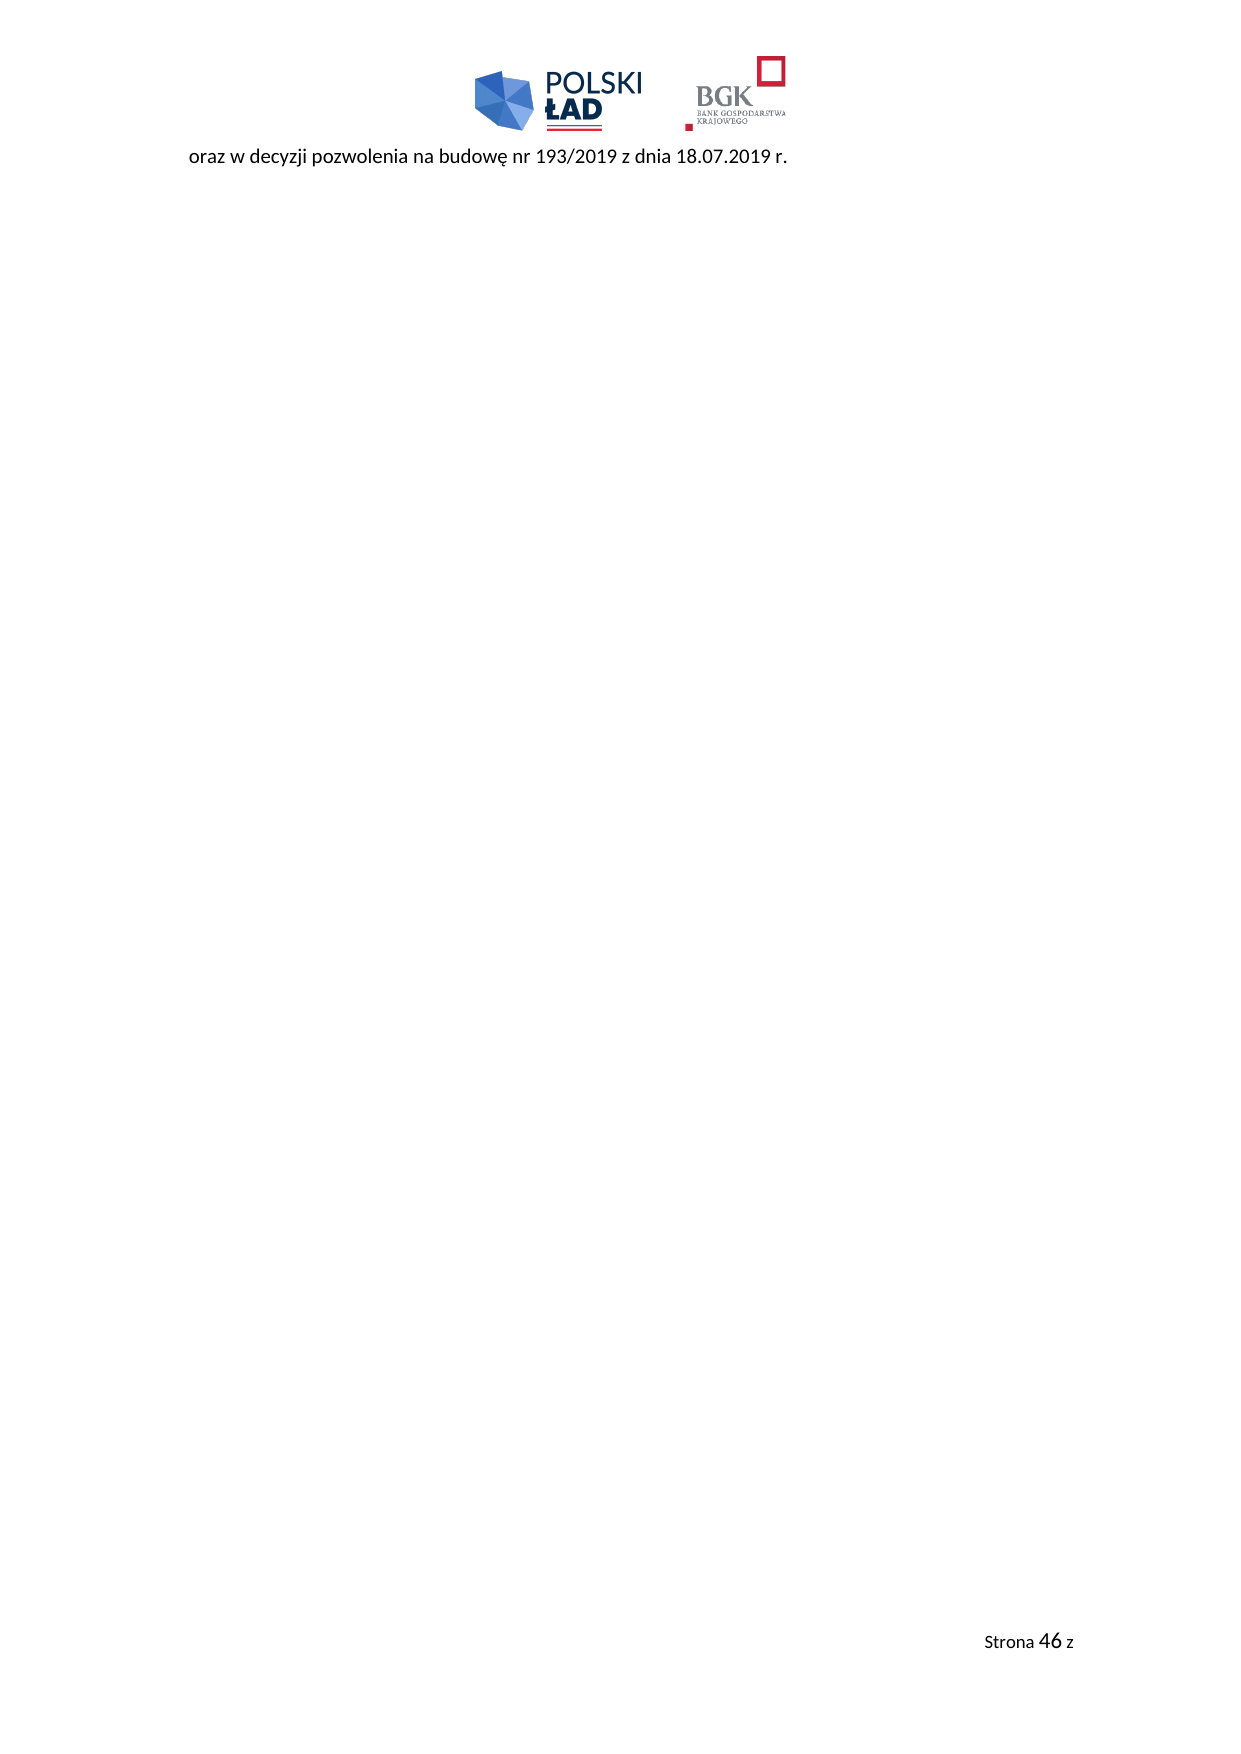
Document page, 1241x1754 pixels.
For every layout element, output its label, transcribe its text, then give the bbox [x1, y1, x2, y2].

picture [685, 56, 786, 131]
picture [475, 71, 641, 131]
list oraz w decyzji pozwolenia na budowę nr 193/2019 z dnia 18.07.2019 r. [189, 144, 1090, 169]
